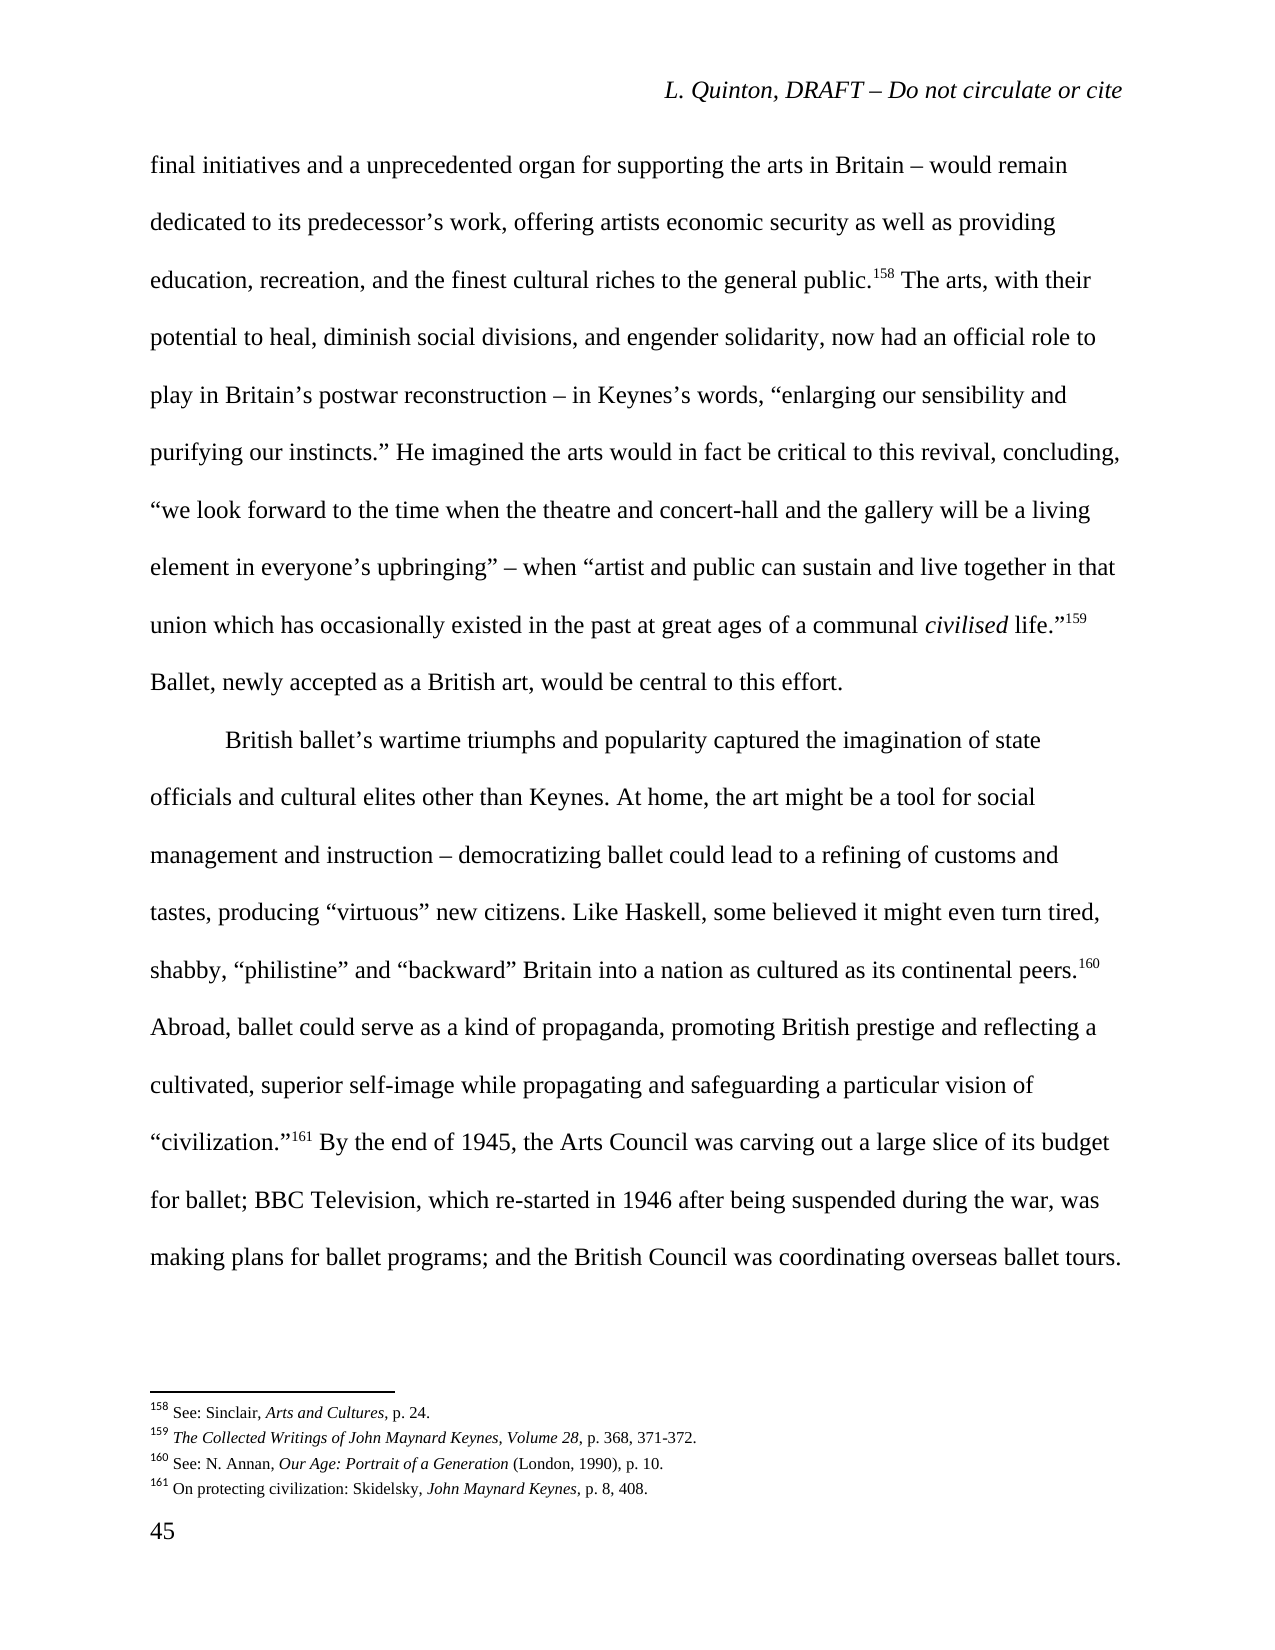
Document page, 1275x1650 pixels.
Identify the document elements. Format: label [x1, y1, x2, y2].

text [150, 725, 1125, 1271]
text [150, 150, 1125, 696]
